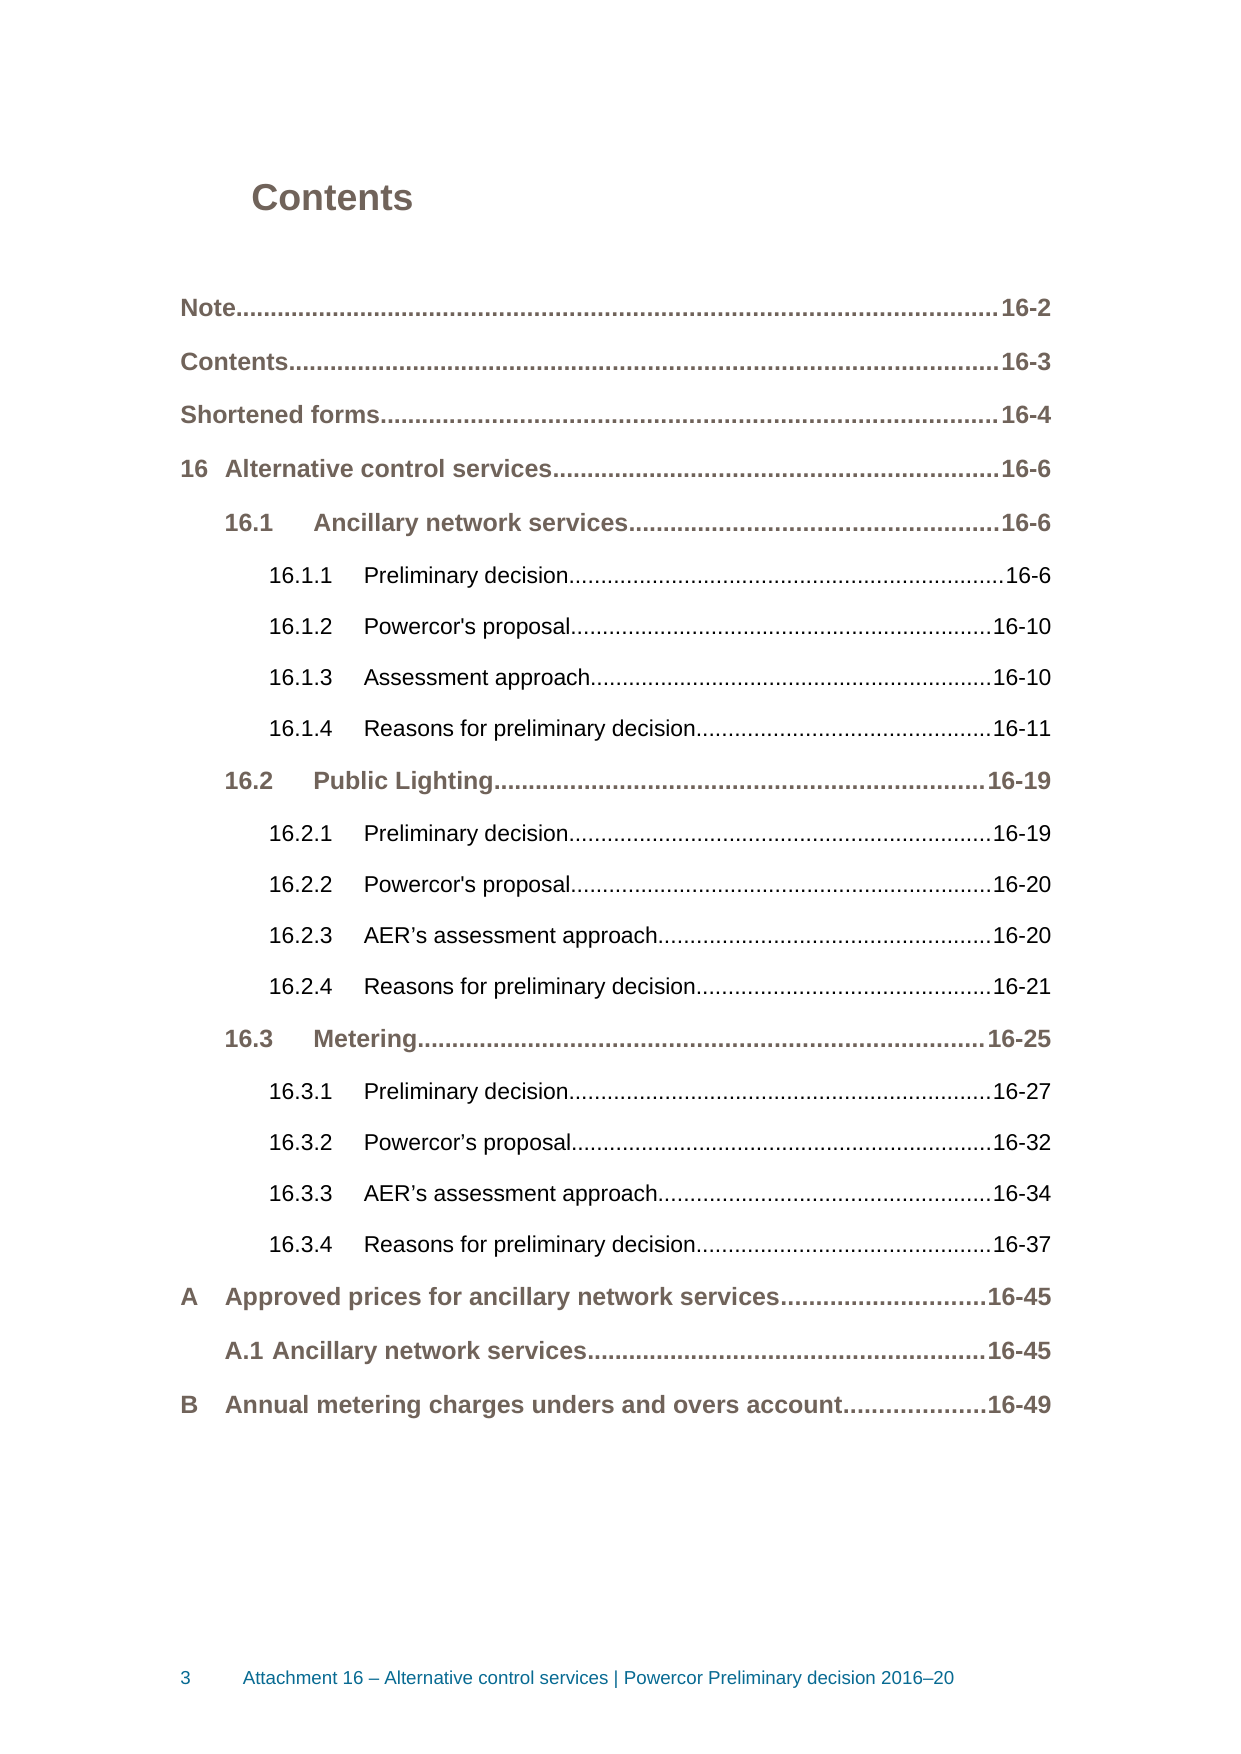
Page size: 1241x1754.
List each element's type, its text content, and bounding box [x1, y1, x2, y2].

picture [423, 1674, 427, 1684]
subtitle Contents [180, 175, 1063, 218]
picture [296, 1674, 300, 1684]
picture [322, 1674, 326, 1684]
